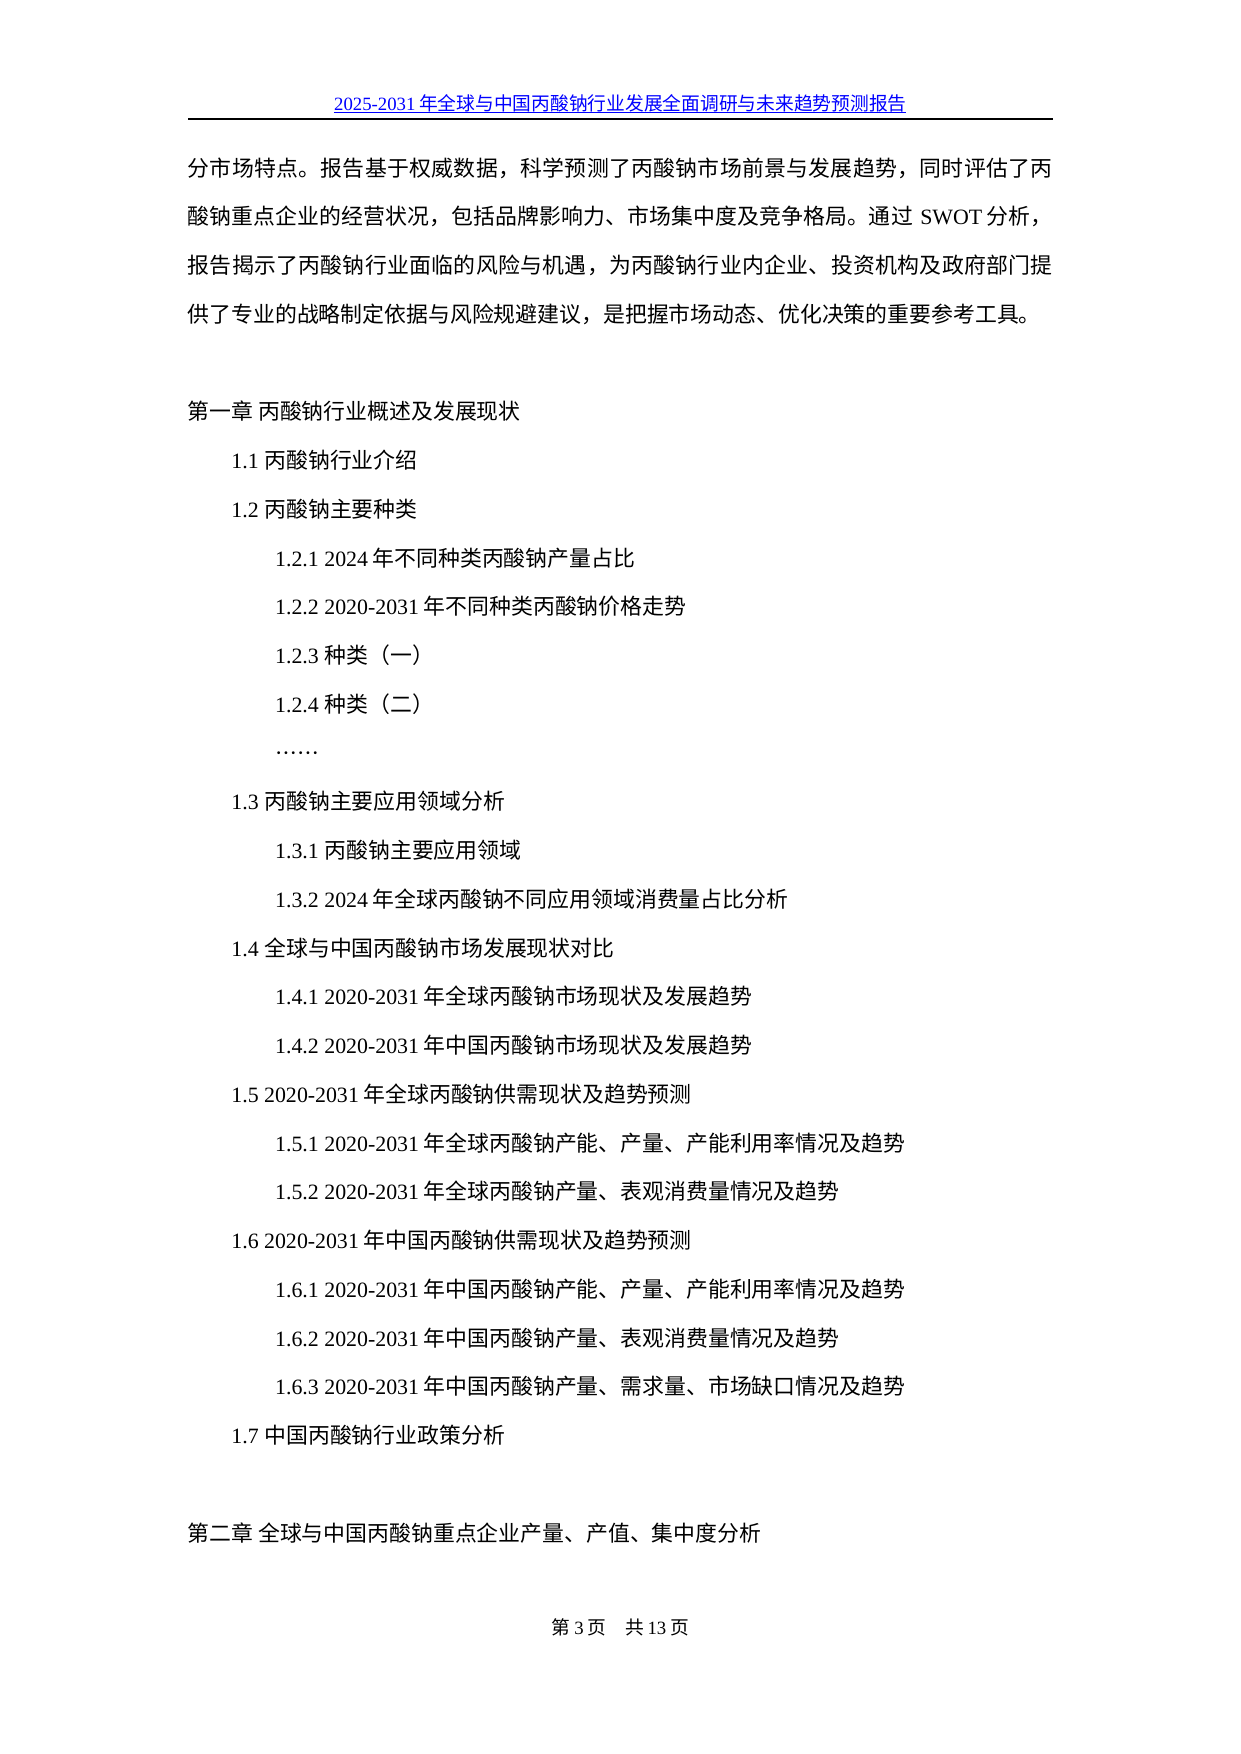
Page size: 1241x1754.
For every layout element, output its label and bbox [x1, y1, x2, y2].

text [187, 150, 1053, 1548]
